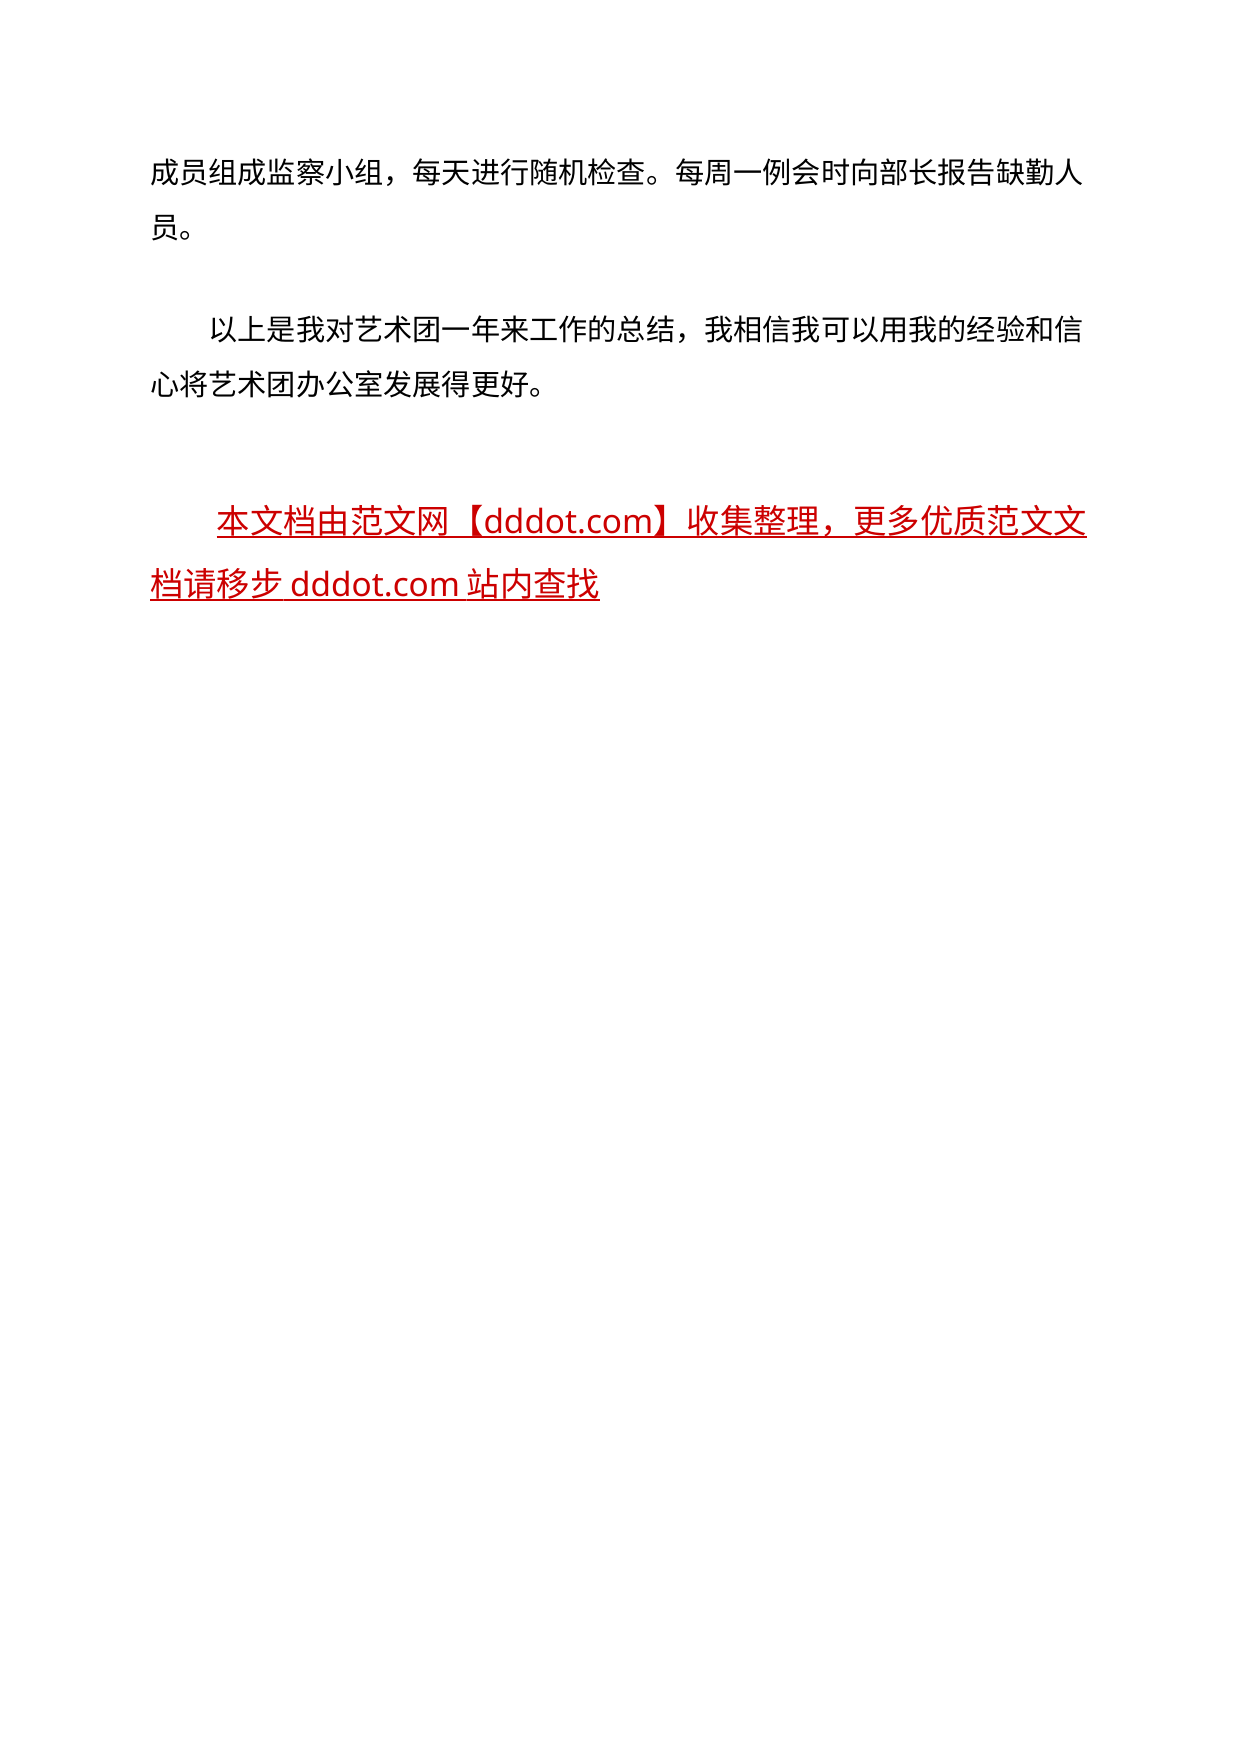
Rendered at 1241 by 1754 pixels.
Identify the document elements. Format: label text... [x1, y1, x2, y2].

text 以上是我对艺术团一年来工作的总结，我相信我可以用我的经验和信心将艺术团办公室发展得更好。 [150, 307, 1090, 404]
text 本文档由范文网【dddot.com】收集整理，更多优质范文文档请移步dddot.com站内查找 [150, 494, 1090, 606]
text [150, 150, 1090, 247]
